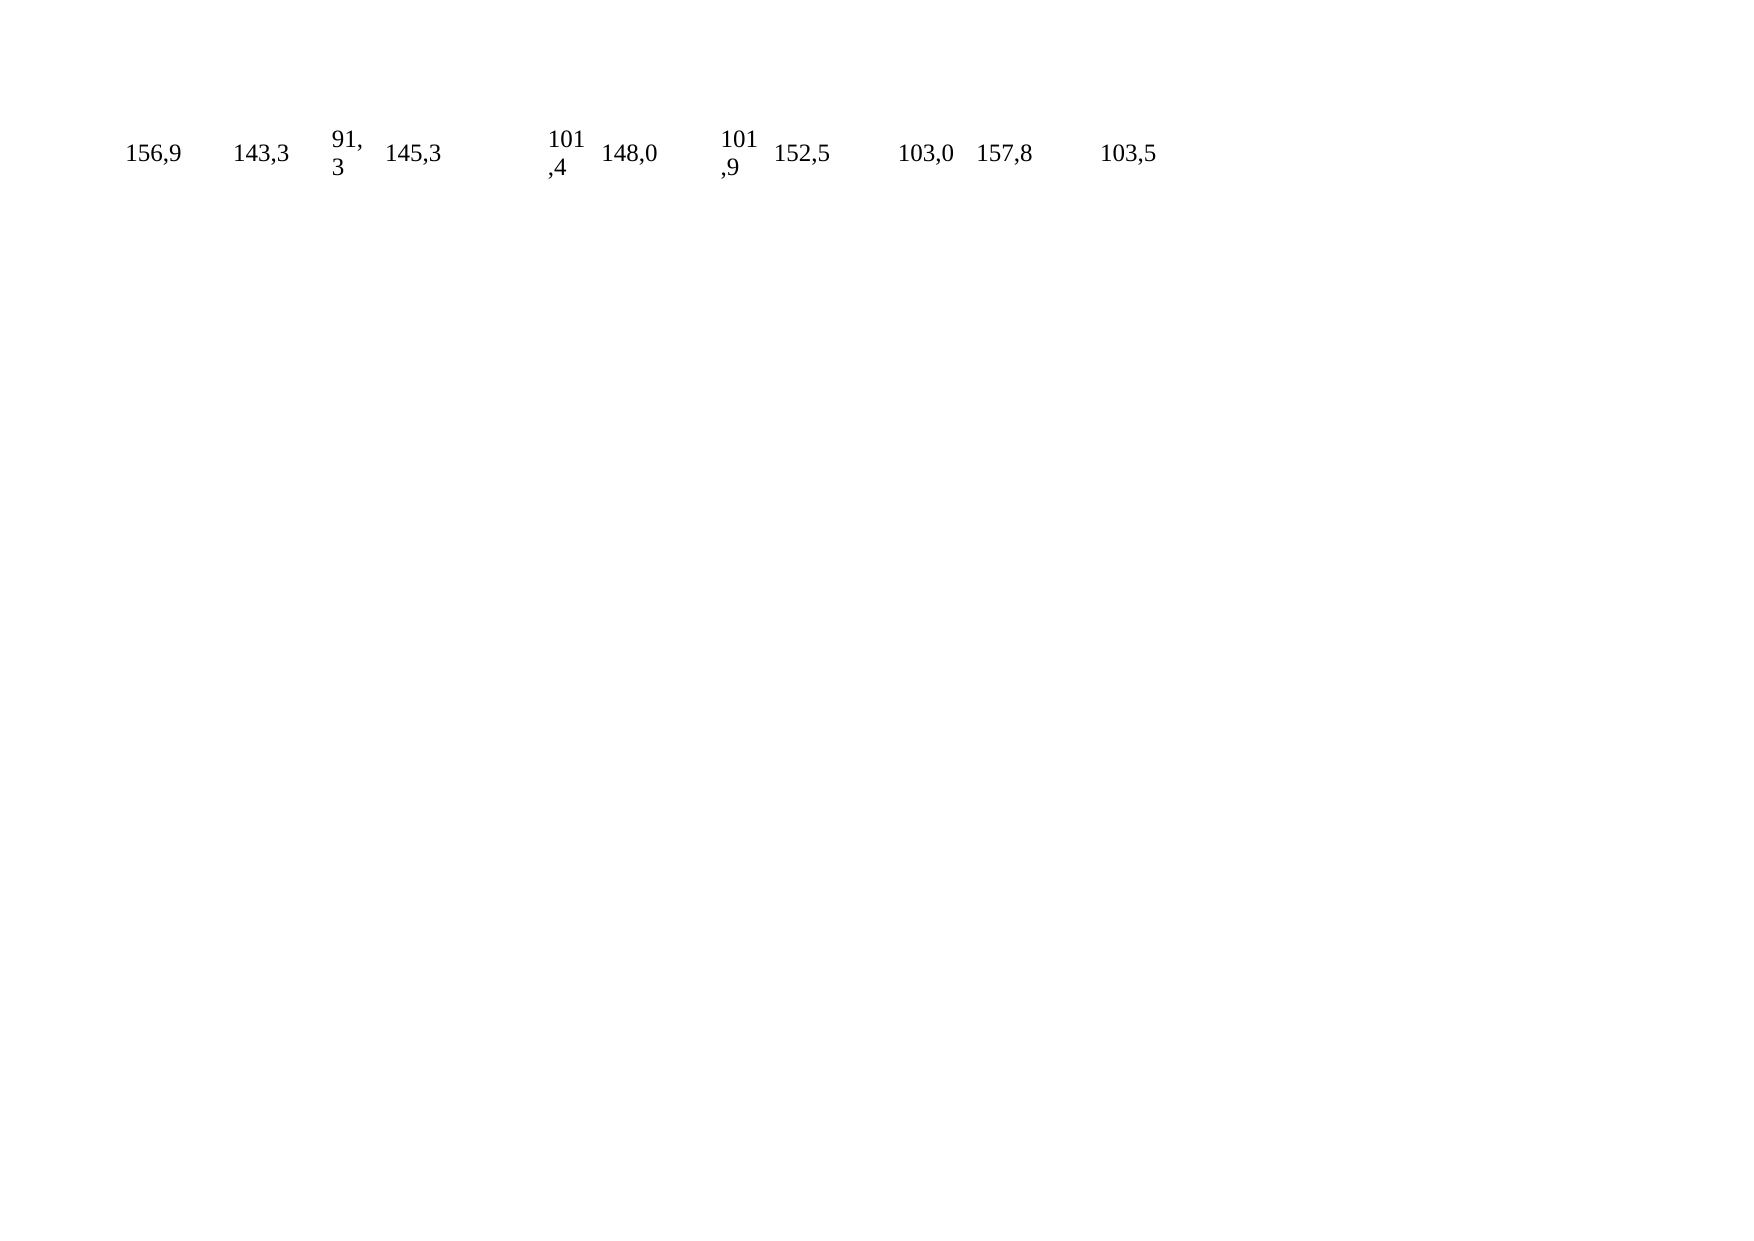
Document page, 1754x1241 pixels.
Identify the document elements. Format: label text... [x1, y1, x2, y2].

table_cell 152,5 [768, 120, 891, 185]
table_cell 103,5 [1095, 120, 1171, 185]
table_cell 145,3 [380, 120, 541, 185]
table_cell 156,9 [120, 120, 226, 185]
table_cell 91,3 [326, 120, 378, 185]
table_cell 101,9 [715, 120, 767, 185]
table_cell 103,0 [892, 120, 969, 185]
table_cell 101,4 [542, 120, 594, 185]
table_cell 148,0 [596, 120, 713, 185]
table_cell 143,3 [227, 120, 325, 185]
table_cell 157,8 [971, 120, 1093, 185]
